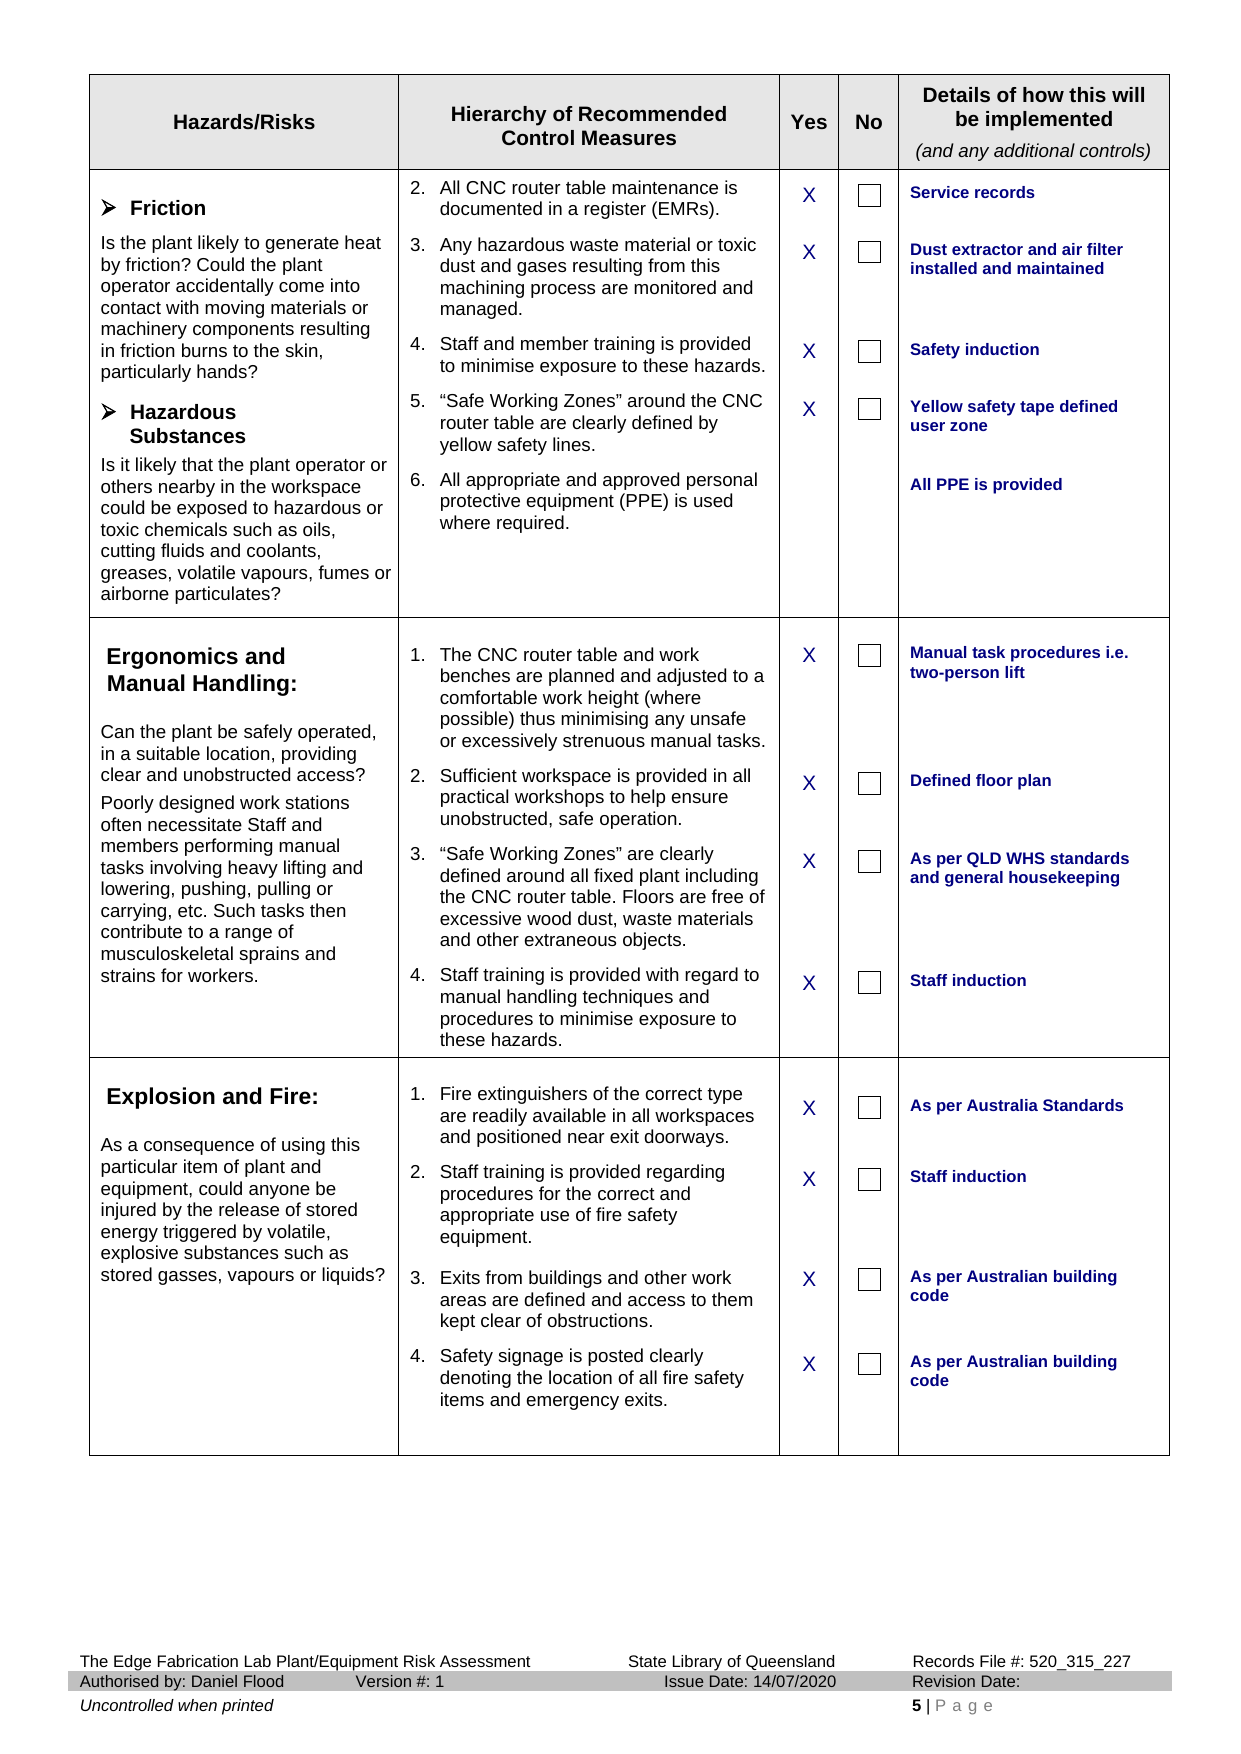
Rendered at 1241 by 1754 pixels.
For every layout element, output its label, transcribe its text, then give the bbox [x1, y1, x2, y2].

table_cell As per Australia Standards [899, 1058, 1169, 1154]
table_cell X [780, 836, 838, 957]
table_cell Service records [899, 170, 1169, 226]
table_cell X [780, 226, 838, 326]
table_header Yes [780, 75, 838, 169]
table_cell Dust extractor and air filter installed and maintained [899, 226, 1169, 326]
table_cell Staff training is provided regarding procedures for the correct and appropriate use of fire safety equipment. [399, 1154, 779, 1253]
table_cell X [780, 957, 838, 1057]
table_cell Staff training is provided with regard to manual handling techniques and procedures to minimise exposure to these hazards. [399, 957, 779, 1057]
table_cell [839, 383, 898, 461]
table_cell [839, 957, 898, 1057]
table_cell Explosion and Fire: As a consequence of using this particular item of plant and equipment, could anyone be injured by the release of stored energy triggered by volatile, explosive substances such as stored gasses, vapours or liquids? [90, 1058, 398, 1455]
table_cell [839, 618, 898, 757]
table_cell All CNC router table maintenance is documented in a register (EMRs). [399, 170, 779, 226]
table_header No [839, 75, 898, 169]
table_cell X [780, 326, 838, 383]
table_cell Safety signage is posted clearly denoting the location of all fire safety items and emergency exits. [399, 1338, 779, 1455]
table_cell Yellow safety tape defined user zone [899, 383, 1169, 461]
table_cell [780, 461, 838, 617]
table_cell Manual task procedures i.e. two-person lift [899, 618, 1169, 757]
table_header Details of how this will be implemented (and any additional controls) [899, 75, 1169, 169]
table_cell X [780, 618, 838, 757]
table_cell Staff induction [899, 957, 1169, 1057]
table_cell Staff and member training is provided to minimise exposure to these hazards. [399, 326, 779, 383]
table_cell [839, 461, 898, 617]
table_cell X [780, 1154, 838, 1253]
table_cell [839, 1154, 898, 1253]
table_cell Exits from buildings and other work areas are defined and access to them kept clear of obstructions. [399, 1254, 779, 1338]
table_cell X [780, 758, 838, 836]
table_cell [90, 170, 398, 617]
table_cell As per Australian building code [899, 1254, 1169, 1338]
table_header Hierarchy of Recommended Control Measures [399, 75, 779, 169]
table_cell [839, 326, 898, 383]
table_cell Safety induction [899, 326, 1169, 383]
table_cell X [780, 170, 838, 226]
table_cell X [780, 383, 838, 461]
table_cell “Safe Working Zones” are clearly defined around all fixed plant including the CNC router table. Floors are free of excessive wood dust, waste materials and other extraneous objects. [399, 836, 779, 957]
table_cell [839, 1338, 898, 1455]
table_cell “Safe Working Zones” around the CNC router table are clearly defined by yellow safety lines. [399, 383, 779, 461]
table_cell Staff induction [899, 1154, 1169, 1253]
table_cell [839, 1254, 898, 1338]
table_header Hazards/Risks [90, 75, 398, 169]
table_cell [839, 758, 898, 836]
table_cell X [780, 1338, 838, 1455]
table_cell All appropriate and approved personal protective equipment (PPE) is used where required. [399, 461, 779, 617]
table_cell [839, 836, 898, 957]
table_cell [839, 1058, 898, 1154]
table_cell The CNC router table and work benches are planned and adjusted to a comfortable work height (where possible) thus minimising any unsafe or excessively strenuous manual tasks. [399, 618, 779, 757]
table_cell As per Australian building code [899, 1338, 1169, 1455]
table_cell X [780, 1254, 838, 1338]
table_cell Sufficient workspace is provided in all practical workshops to help ensure unobstructed, safe operation. [399, 758, 779, 836]
table_cell All PPE is provided [899, 461, 1169, 617]
table_cell Any hazardous waste material or toxic dust and gases resulting from this machining process are monitored and managed. [399, 226, 779, 326]
table_cell Fire extinguishers of the correct type are readily available in all workspaces and positioned near exit doorways. [399, 1058, 779, 1154]
table_cell Defined floor plan [899, 758, 1169, 836]
table_cell [839, 226, 898, 326]
table_cell Ergonomics and Manual Handling: Can the plant be safely operated, in a suitable location, providing clear and unobstructed access? Poorly designed work stations often necessitate Staff and members performing manual tasks involving heavy lifting and lowering, pushing, pulling or carrying, etc. Such tasks then contribute to a range of musculoskeletal sprains and strains for workers. [90, 618, 398, 1057]
table_cell As per QLD WHS standards and general housekeeping [899, 836, 1169, 957]
table_cell [839, 170, 898, 226]
table_cell X [780, 1058, 838, 1154]
